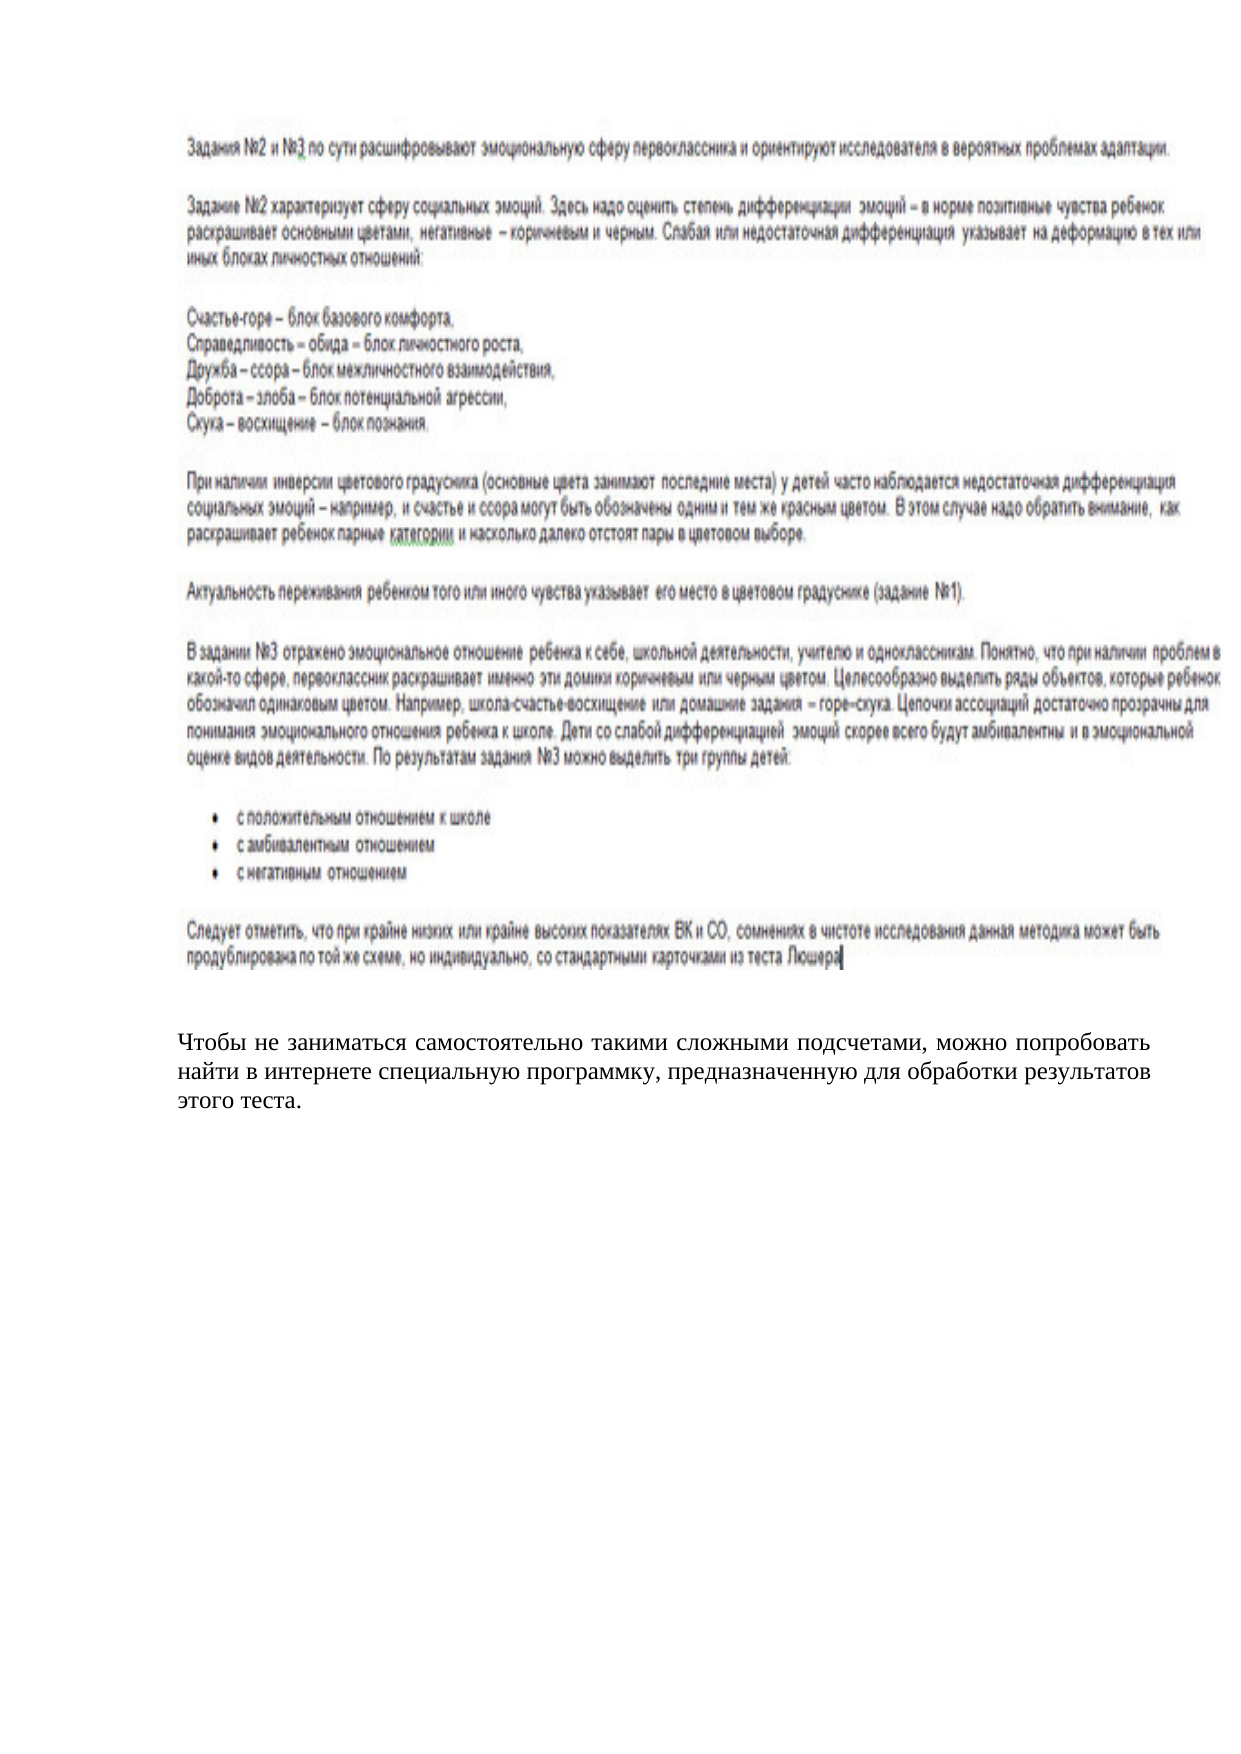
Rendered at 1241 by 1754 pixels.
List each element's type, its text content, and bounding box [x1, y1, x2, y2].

text Чтобы не заниматься самостоятельно такими сложными подсчетами, можно попробовать найти в интернете специальную программку, предназначенную для обработки результатов этого теста. [177, 1027, 1152, 1113]
picture [177, 118, 1228, 970]
